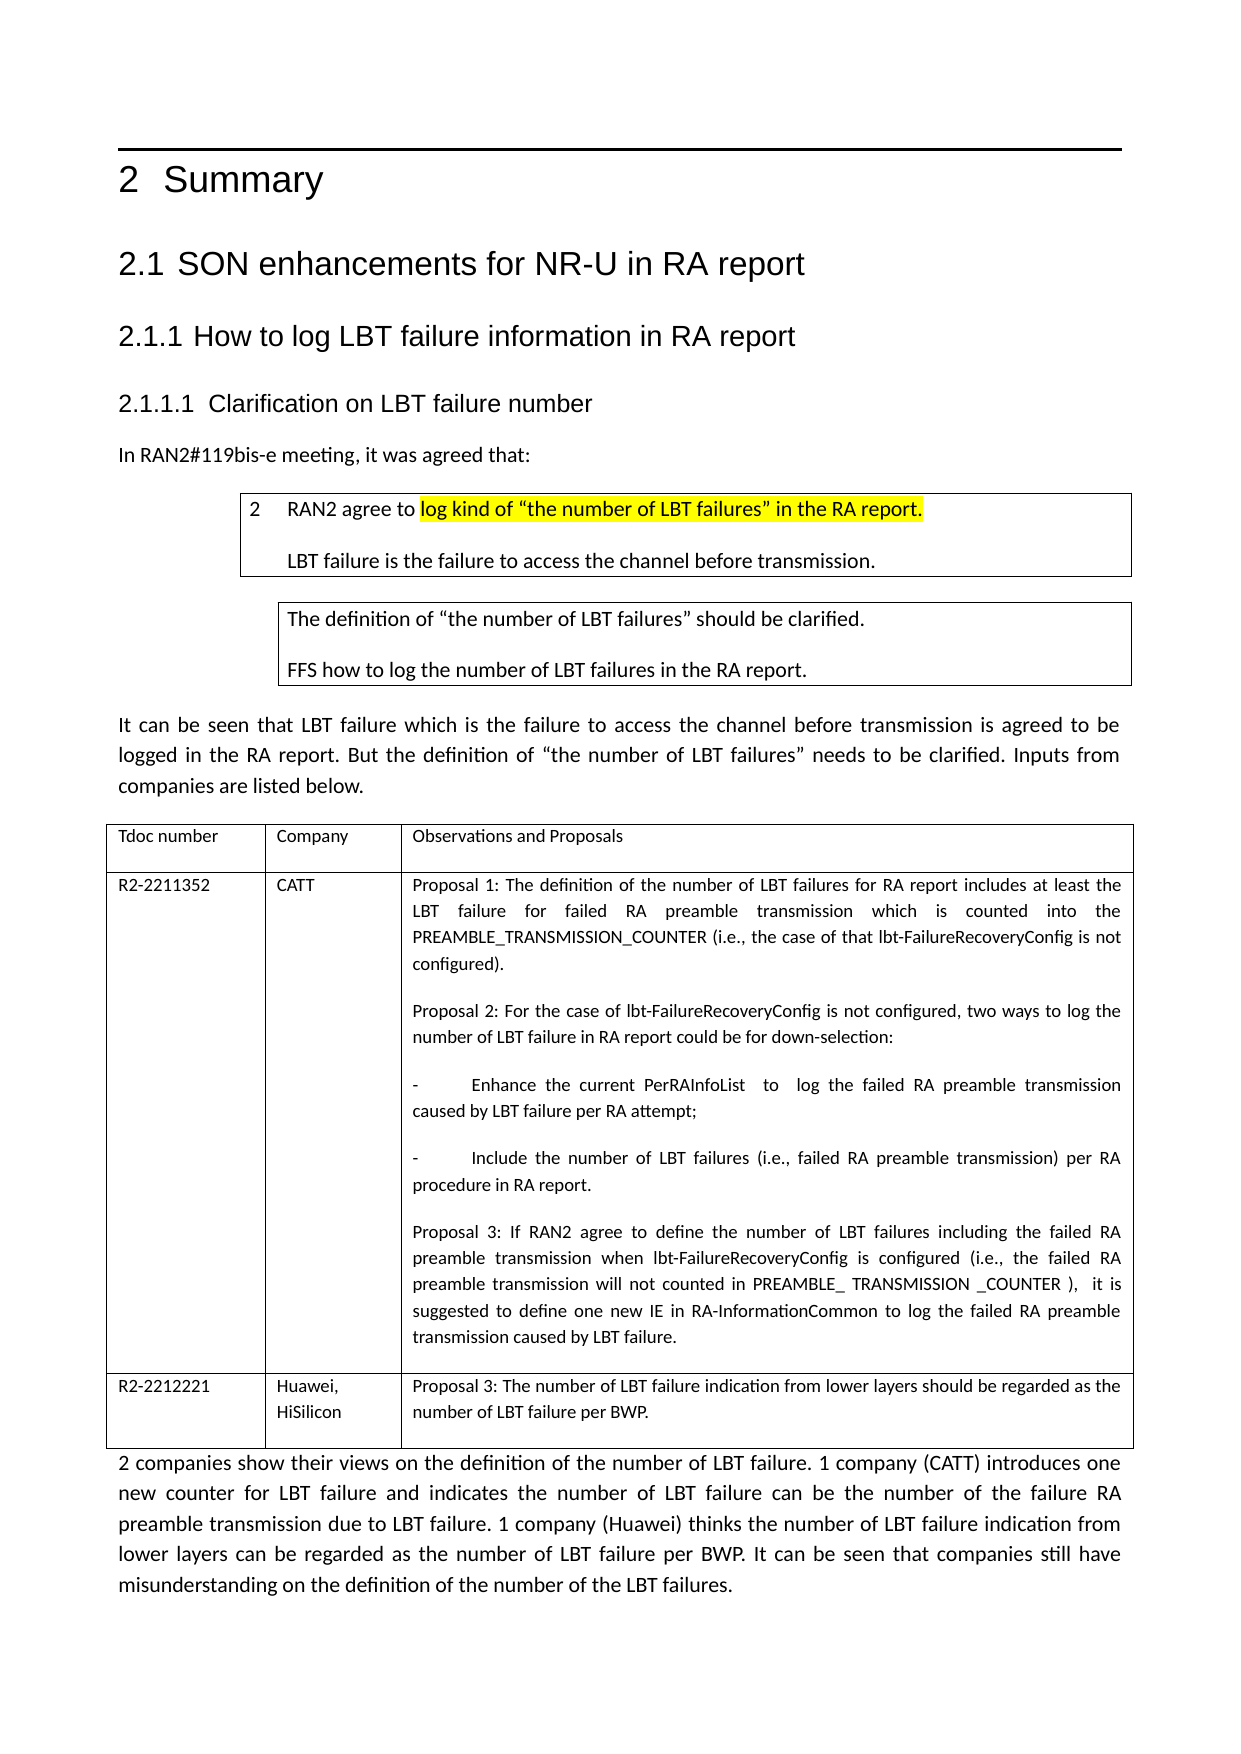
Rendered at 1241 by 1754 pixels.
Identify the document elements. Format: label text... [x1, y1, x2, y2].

text In RAN2#119bis-e meeting, it was agreed that: [118, 441, 1122, 468]
text It can be seen that LBT failure which is the failure to access the channel before transmission is agreed to be logged in the RA report. But the definition of “the number of LBT failures” needs to be clarified. Inputs from companies are listed below. [118, 711, 1122, 799]
subtitle How to log LBT failure information in RA report [118, 319, 1122, 353]
subtitle Clarification on LBT failure number [118, 389, 1122, 418]
text The definition of “the number of LBT failures” should be clarified. [279, 603, 1131, 631]
table_cell R2-2211352 [107, 873, 265, 1373]
text FFS how to log the number of LBT failures in the RA report. [279, 653, 1131, 685]
table_cell CATT [266, 873, 401, 1373]
table_cell Proposal 1: The definition of the number of LBT failures for RA report includes at least the LBT failure for failed RA preamble transmission which is counted into the PREAMBLE_TRANSMISSION_COUNTER (i.e., the case of that lbt-FailureRecoveryConfig is not configured). Proposal 2: For the case of lbt-FailureRecoveryConfig is not configured, two ways to log the number of LBT failure in RA report could be for down-selection: - Enhance the current PerRAInfoList to log the failed RA preamble transmission caused by LBT failure per RA attempt; - Include the number of LBT failures (i.e., failed RA preamble transmission) per RA procedure in RA report. Proposal 3: If RAN2 agree to define the number of LBT failures including the failed RA preamble transmission when lbt-FailureRecoveryConfig is configured (i.e., the failed RA preamble transmission will not counted in PREAMBLE_ TRANSMISSION _COUNTER ), it is suggested to define one new IE in RA-InformationCommon to log the failed RA preamble transmission caused by LBT failure. [402, 873, 1133, 1373]
table_cell Huawei, HiSilicon [266, 1374, 401, 1448]
table_header Tdoc number [107, 825, 265, 872]
text LBT failure is the failure to access the channel before transmission. [241, 544, 1131, 576]
table_cell R2-2212221 [107, 1374, 265, 1448]
subtitle SON enhancements for NR-U in RA report [118, 244, 1122, 282]
text 2 companies show their views on the definition of the number of LBT failure. 1 company (CATT) introduces one new counter for LBT failure and indicates the number of LBT failure can be the number of the failure RA preamble transmission due to LBT failure. 1 company (Huawei) thinks the number of LBT failure indication from lower layers can be regarded as the number of LBT failure per BWP. It can be seen that companies still have misunderstanding on the definition of the number of the LBT failures. [118, 1449, 1122, 1598]
subtitle Summary [118, 151, 1122, 200]
text 2 RAN2 agree to log kind of “the number of LBT failures” in the RA report. [241, 494, 1131, 522]
table_cell Proposal 3: The number of LBT failure indication from lower layers should be regarded as the number of LBT failure per BWP. [402, 1374, 1133, 1448]
table_header Observations and Proposals [402, 825, 1133, 872]
table_header Company [266, 825, 401, 872]
